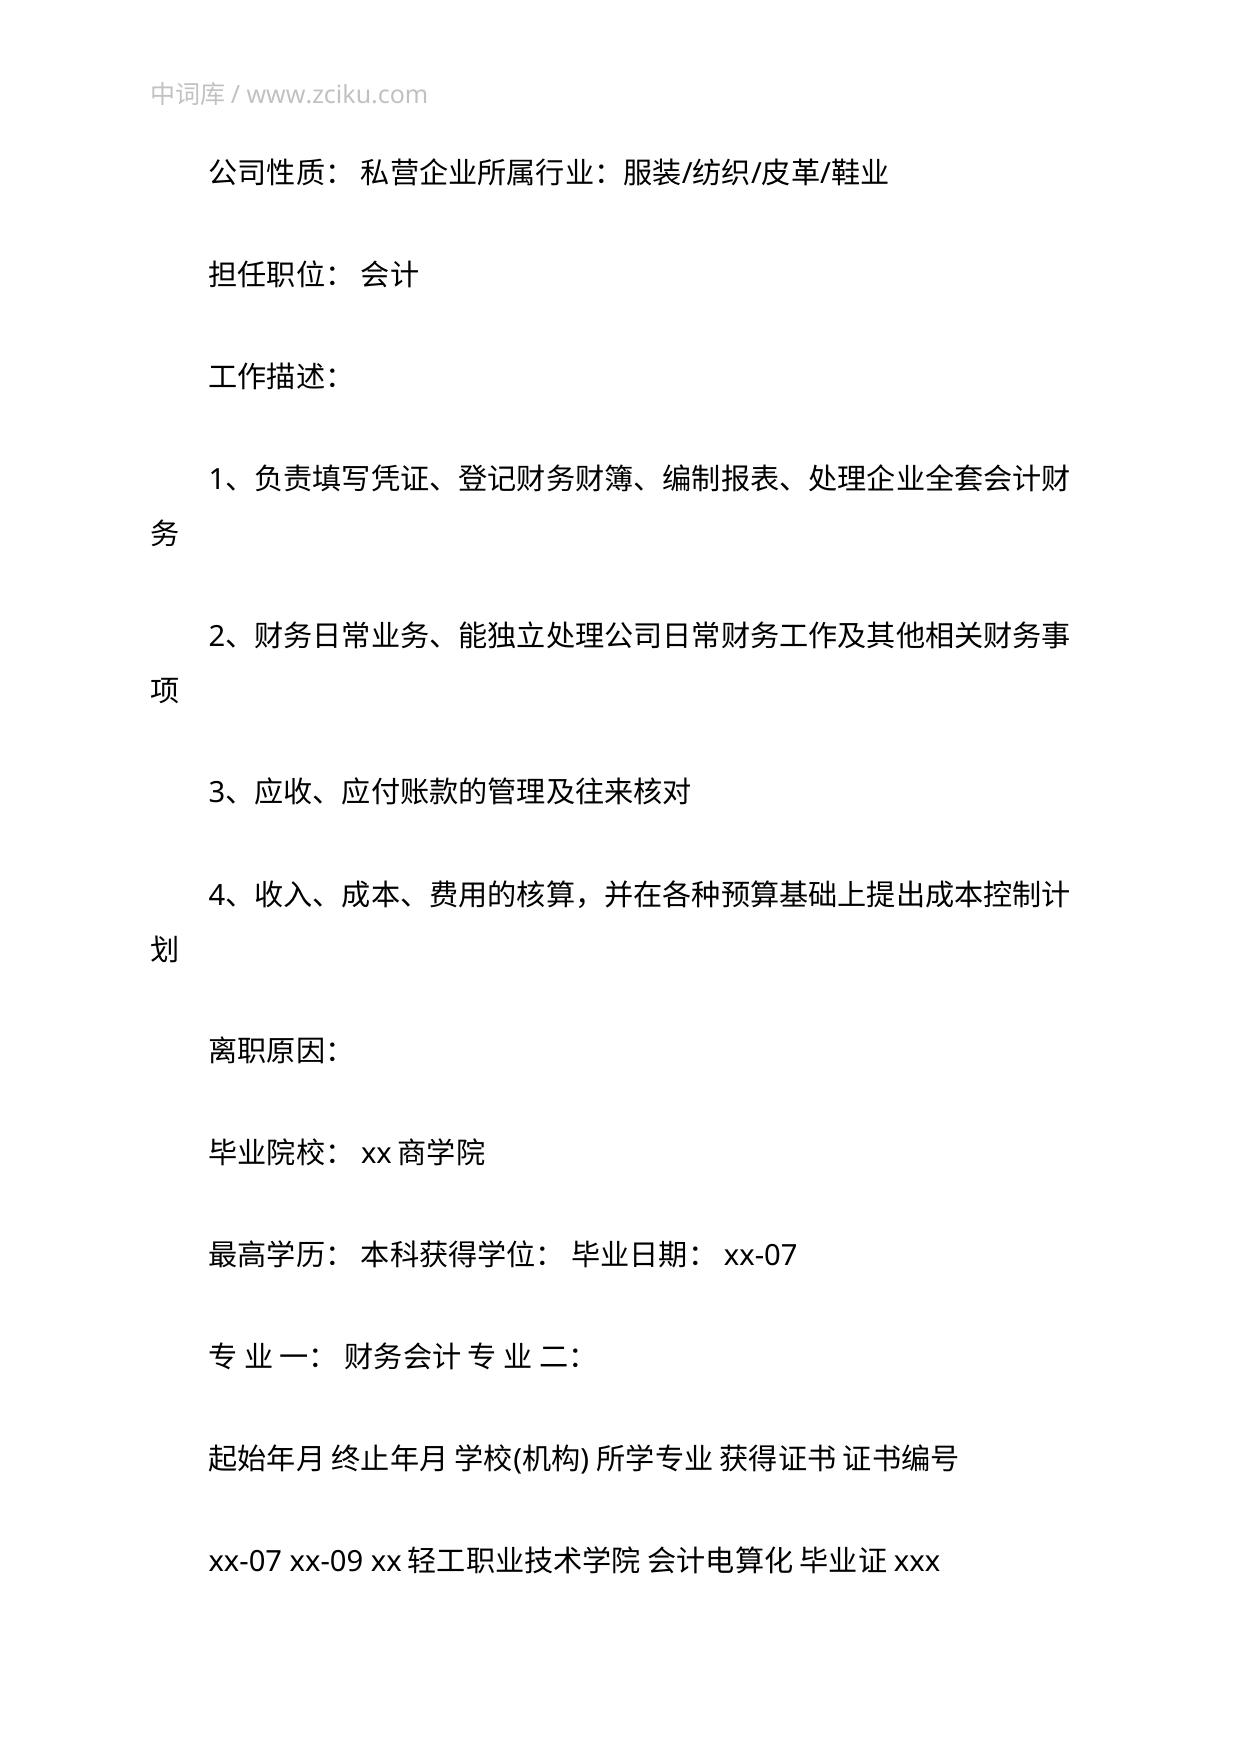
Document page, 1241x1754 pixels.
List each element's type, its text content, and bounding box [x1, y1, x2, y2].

text 起始年月 终止年月 学校(机构) 所学专业 获得证书 证书编号 [150, 1435, 1090, 1478]
text 工作描述： [150, 354, 1090, 396]
text 4、收入、成本、费用的核算，并在各种预算基础上提出成本控制计划 [150, 871, 1090, 968]
text 最高学历： 本科获得学位： 毕业日期： xx-07 [150, 1232, 1090, 1274]
text 1、负责填写凭证、登记财务财簿、编制报表、处理企业全套会计财务 [150, 456, 1090, 553]
text 公司性质： 私营企业所属行业：服装/纺织/皮革/鞋业 [150, 150, 1090, 192]
text 专 业 一： 财务会计 专 业 二： [150, 1333, 1090, 1376]
text 毕业院校： xx商学院 [150, 1129, 1090, 1172]
text 离职原因： [150, 1028, 1090, 1070]
text 2、财务日常业务、能独立处理公司日常财务工作及其他相关财务事项 [150, 612, 1090, 709]
text xx-07 xx-09 xx轻工职业技术学院 会计电算化 毕业证 xxx [150, 1537, 1090, 1580]
text 3、应收、应付账款的管理及往来核对 [150, 769, 1090, 811]
text 担任职位： 会计 [150, 252, 1090, 294]
